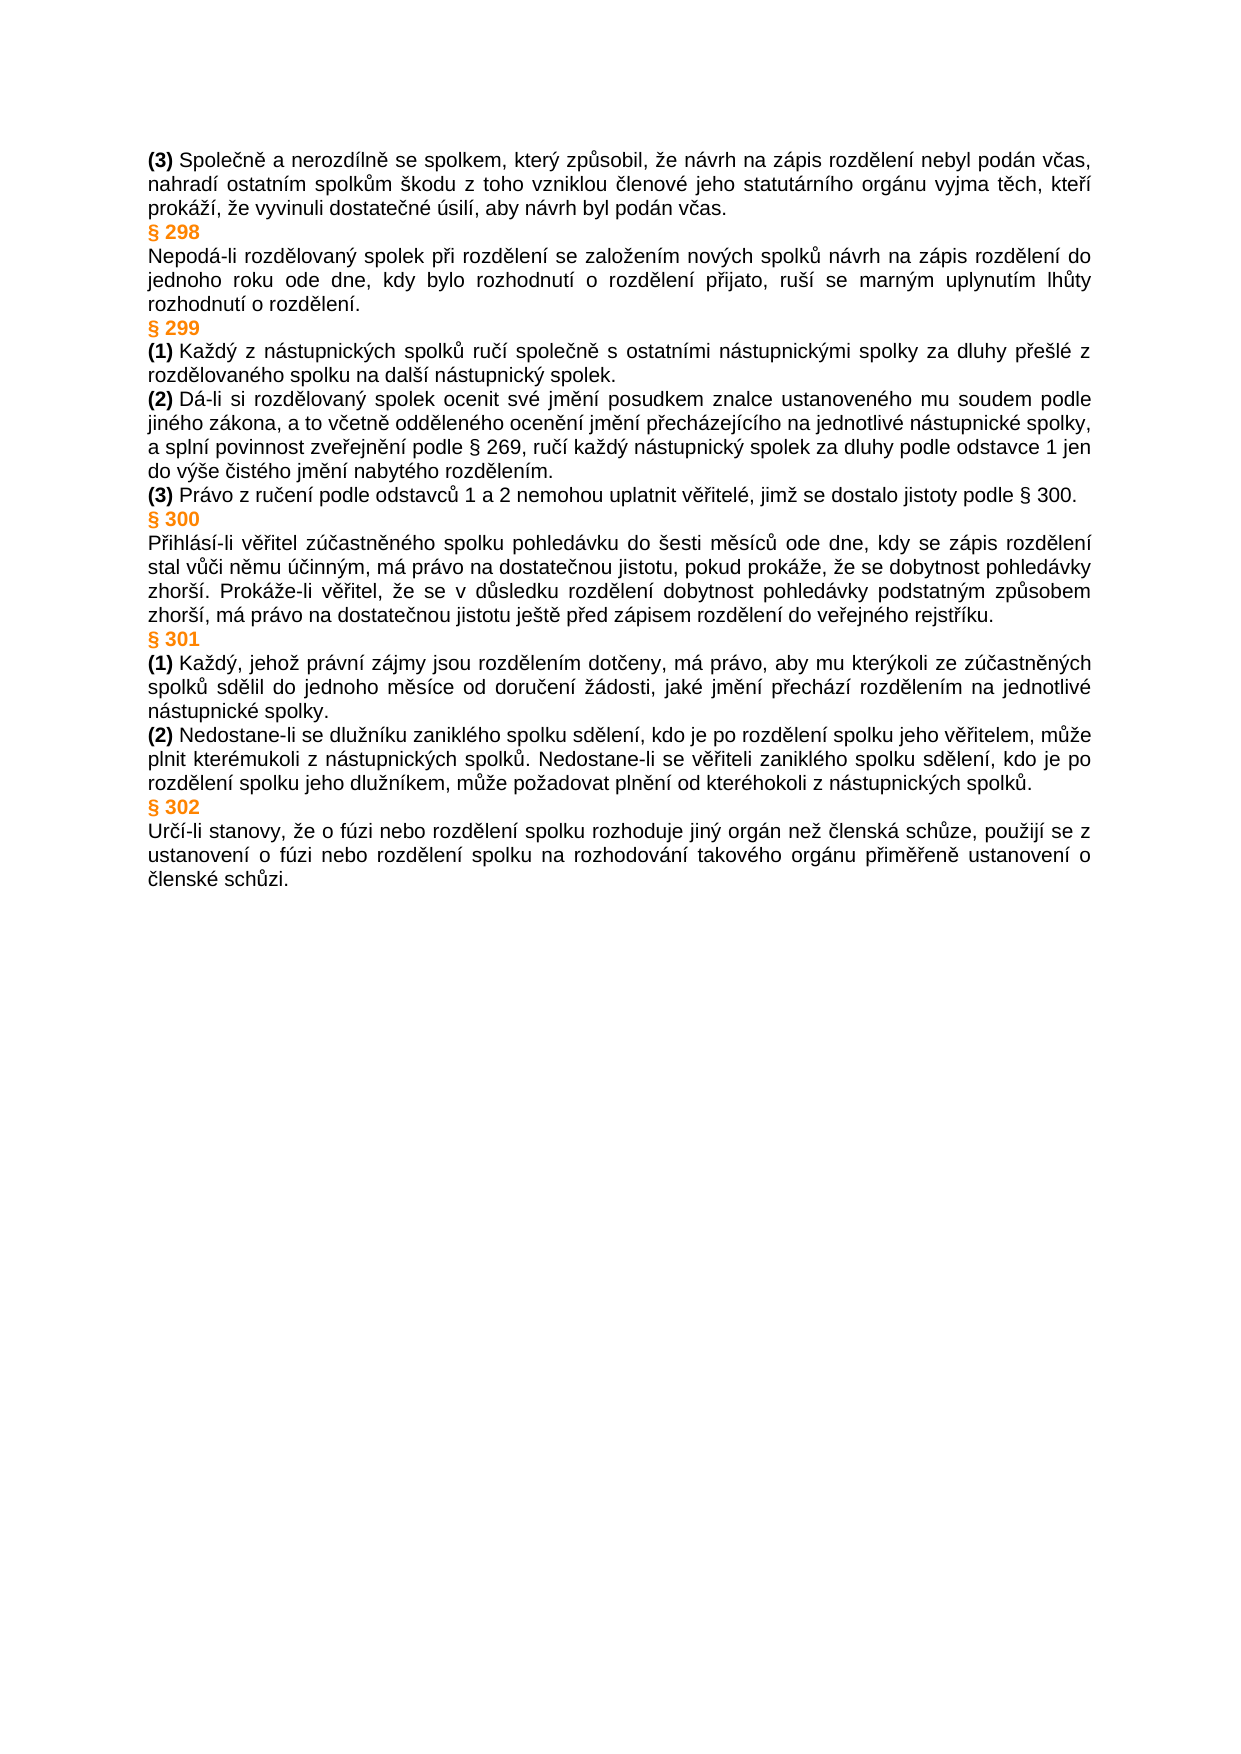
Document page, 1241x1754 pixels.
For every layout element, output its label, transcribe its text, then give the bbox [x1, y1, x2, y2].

text § 302 [148, 794, 1093, 818]
text (3) Právo z ručení podle odstavců 1 a 2 nemohou uplatnit věřitelé, jimž se dostalo jistoty podle § 300. [148, 483, 1093, 507]
text Určí-li stanovy, že o fúzi nebo rozdělení spolku rozhoduje jiný orgán než členská schůze, použijí se z ustanovení o fúzi nebo rozdělení spolku na rozhodování takového orgánu přiměřeně ustanovení o členské schůzi. [148, 818, 1093, 890]
text § 298 [148, 219, 1093, 243]
text (2) Nedostane-li se dlužníku zaniklého spolku sdělení, kdo je po rozdělení spolku jeho věřitelem, může plnit kterémukoli z nástupnických spolků. Nedostane-li se věřiteli zaniklého spolku sdělení, kdo je po rozdělení spolku jeho dlužníkem, může požadovat plnění od kteréhokoli z nástupnických spolků. [148, 723, 1093, 794]
text (1) Každý z nástupnických spolků ručí společně s ostatními nástupnickými spolky za dluhy přešlé z rozdělovaného spolku na další nástupnický spolek. [148, 339, 1093, 387]
text Nepodá-li rozdělovaný spolek při rozdělení se založením nových spolků návrh na zápis rozdělení do jednoho roku ode dne, kdy bylo rozhodnutí o rozdělení přijato, ruší se marným uplynutím lhůty rozhodnutí o rozdělení. [148, 243, 1093, 315]
text (3) Společně a nerozdílně se spolkem, který způsobil, že návrh na zápis rozdělení nebyl podán včas, nahradí ostatním spolkům škodu z toho vzniklou členové jeho statutárního orgánu vyjma těch, kteří prokáží, že vyvinuli dostatečné úsilí, aby návrh byl podán včas. [148, 148, 1093, 219]
text Přihlásí-li věřitel zúčastněného spolku pohledávku do šesti měsíců ode dne, kdy se zápis rozdělení stal vůči němu účinným, má právo na dostatečnou jistotu, pokud prokáže, že se dobytnost pohledávky zhorší. Prokáže-li věřitel, že se v důsledku rozdělení dobytnost pohledávky podstatným způsobem zhorší, má právo na dostatečnou jistotu ještě před zápisem rozdělení do veřejného rejstříku. [148, 531, 1093, 627]
text (1) Každý, jehož právní zájmy jsou rozdělením dotčeny, má právo, aby mu kterýkoli ze zúčastněných spolků sdělil do jednoho měsíce od doručení žádosti, jaké jmění přechází rozdělením na jednotlivé nástupnické spolky. [148, 651, 1093, 723]
text § 300 [148, 507, 1093, 531]
text § 301 [148, 627, 1093, 651]
text (2) Dá-li si rozdělovaný spolek ocenit své jmění posudkem znalce ustanoveného mu soudem podle jiného zákona, a to včetně odděleného ocenění jmění přecházejícího na jednotlivé nástupnické spolky, a splní povinnost zveřejnění podle § 269, ručí každý nástupnický spolek za dluhy podle odstavce 1 jen do výše čistého jmění nabytého rozdělením. [148, 387, 1093, 483]
text § 299 [148, 315, 1093, 339]
